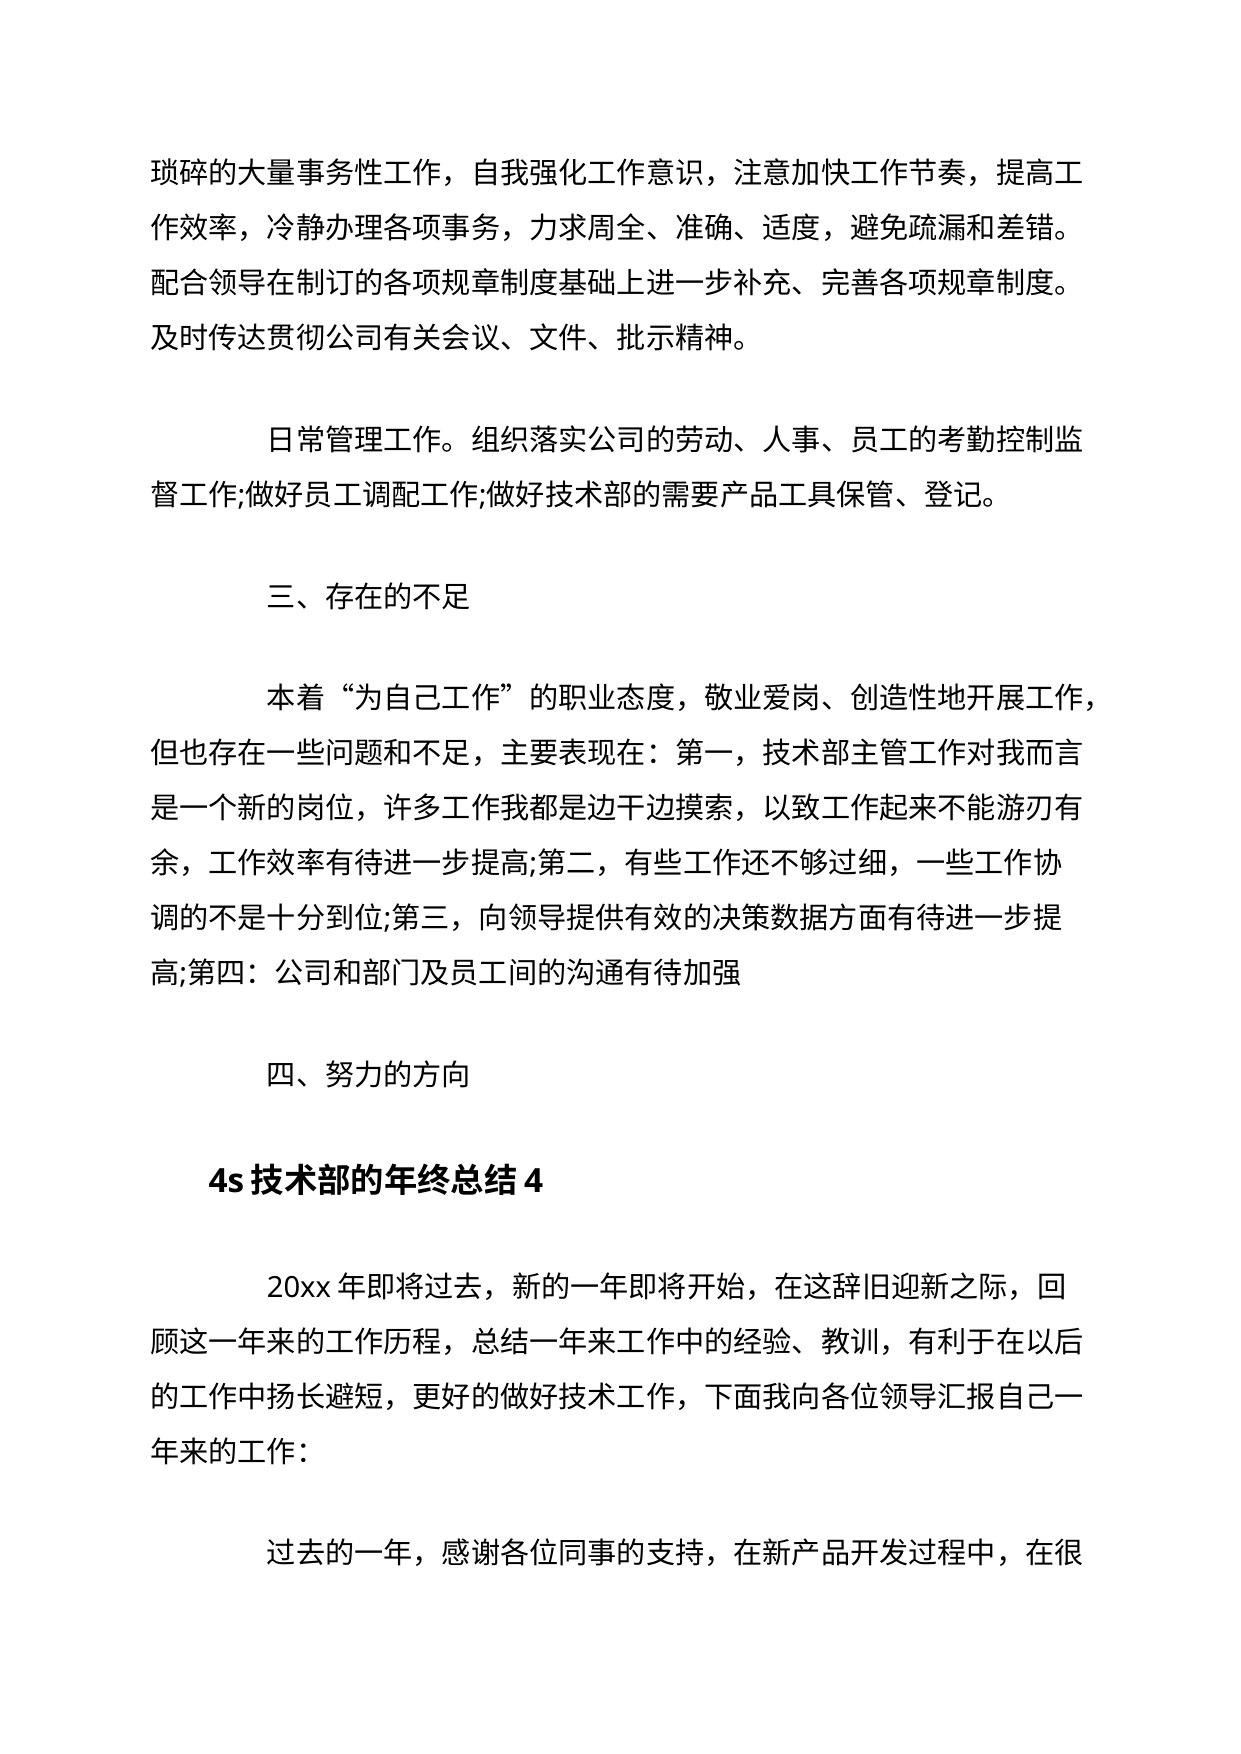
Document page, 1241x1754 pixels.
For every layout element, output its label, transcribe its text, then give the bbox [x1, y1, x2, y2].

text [150, 1530, 1090, 1572]
text 日常管理工作。组织落实公司的劳动、人事、员工的考勤控制监督工作;做好员工调配工作;做好技术部的需要产品工具保管、登记。 [150, 416, 1090, 514]
text 四、努力的方向 [150, 1052, 1090, 1094]
text 4s技术部的年终总结4 [150, 1153, 1090, 1202]
text 三、存在的不足 [150, 573, 1090, 616]
text 本着“为自己工作”的职业态度，敬业爱岗、创造性地开展工作，但也存在一些问题和不足，主要表现在：第一，技术部主管工作对我而言是一个新的岗位，许多工作我都是边干边摸索，以致工作起来不能游刃有余，工作效率有待进一步提高;第二，有些工作还不够过细，一些工作协调的不是十分到位;第三，向领导提供有效的决策数据方面有待进一步提高;第四：公司和部门及员工间的沟通有待加强 [150, 675, 1090, 992]
text 20xx年即将过去，新的一年即将开始，在这辞旧迎新之际，回顾这一年来的工作历程，总结一年来工作中的经验、教训，有利于在以后的工作中扬长避短，更好的做好技术工作，下面我向各位领导汇报自己一年来的工作： [150, 1263, 1090, 1470]
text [150, 150, 1090, 357]
